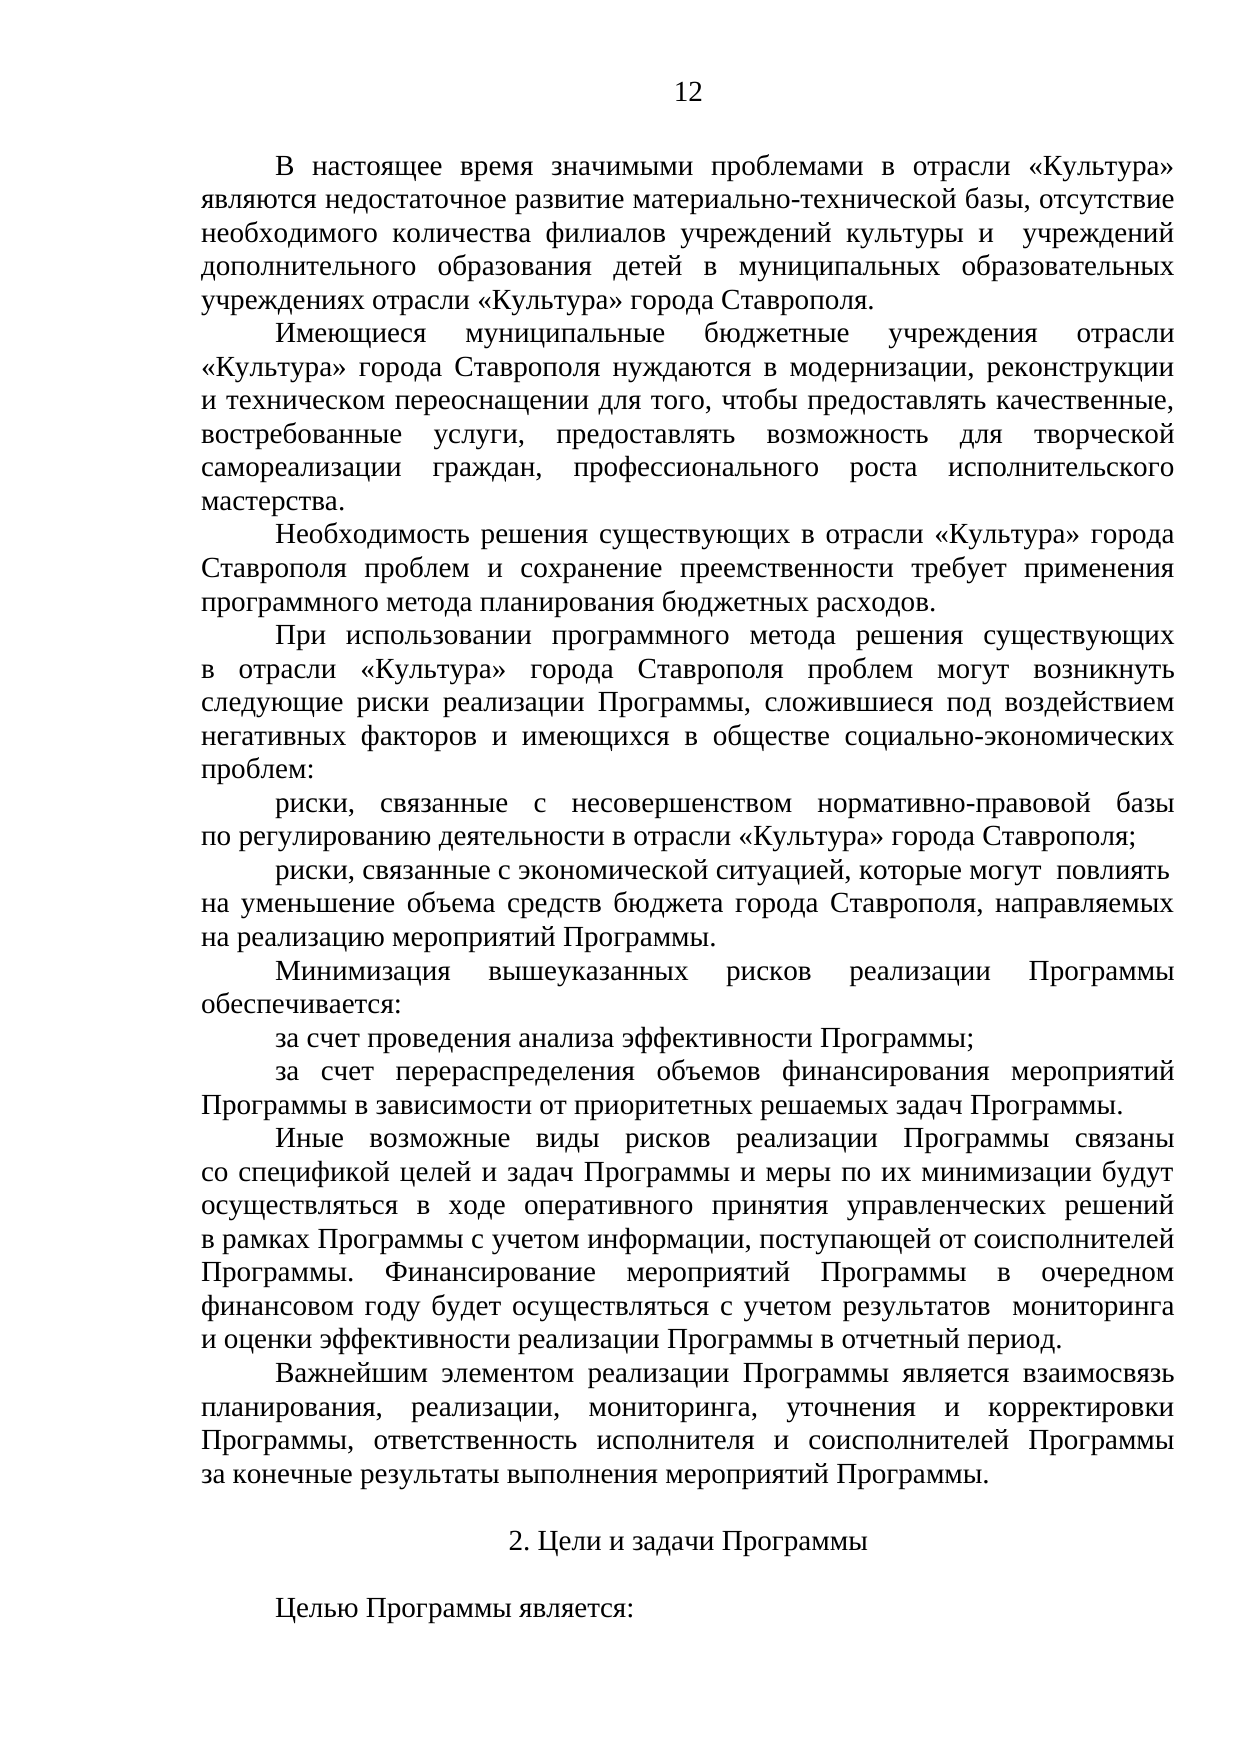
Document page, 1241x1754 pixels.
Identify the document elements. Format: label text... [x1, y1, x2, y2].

text Имеющиеся муниципальные бюджетные учреждения отрасли «Культура» города Ставрополя нуждаются в модернизации, реконструкции и техническом переоснащении для того, чтобы предоставлять качественные, востребованные услуги, предоставлять возможность для творческой самореализации граждан, профессионального роста исполнительского мастерства. [201, 315, 1175, 517]
text Важнейшим элементом реализации Программы является взаимосвязь планирования, реализации, мониторинга, уточнения и корректировки Программы, ответственность исполнителя и соисполнителей Программы за конечные результаты выполнения мероприятий Программы. [201, 1355, 1175, 1489]
text риски, связанные с экономической ситуацией, которые могут повлиять [201, 852, 1175, 886]
text на уменьшение объема средств бюджета города Ставрополя, направляемых на реализацию мероприятий Программы. [201, 886, 1175, 953]
text риски, связанные с несовершенством нормативно-правовой базы по регулированию деятельности в отрасли «Культура» города Ставрополя; [201, 785, 1175, 852]
text При использовании программного метода решения существующих в отрасли «Культура» города Ставрополя проблем могут возникнуть следующие риски реализации Программы, сложившиеся под воздействием негативных факторов и имеющихся в обществе социально-экономических проблем: [201, 617, 1175, 785]
text Минимизация вышеуказанных рисков реализации Программы обеспечивается: [201, 953, 1175, 1020]
text за счет перераспределения объемов финансирования мероприятий Программы в зависимости от приоритетных решаемых задач Программы. [201, 1053, 1175, 1120]
text В настоящее время значимыми проблемами в отрасли «Культура» являются недостаточное развитие материально-технической базы, отсутствие необходимого количества филиалов учреждений культуры и учреждений дополнительного образования детей в муниципальных образовательных учреждениях отрасли «Культура» города Ставрополя. [201, 148, 1175, 315]
text 2. Цели и задачи Программы [201, 1523, 1175, 1556]
text за счет проведения анализа эффективности Программы; [201, 1020, 1175, 1053]
text Иные возможные виды рисков реализации Программы связаны со спецификой целей и задач Программы и меры по их минимизации будут осуществляться в ходе оперативного принятия управленческих решений в рамках Программы с учетом информации, поступающей от соисполнителей Программы. Финансирование мероприятий Программы в очередном финансовом году будет осуществляться с учетом результатов мониторинга и оценки эффективности реализации Программы в отчетный период. [201, 1120, 1175, 1355]
text Целью Программы является: [201, 1590, 1175, 1623]
text Необходимость решения существующих в отрасли «Культура» города Ставрополя проблем и сохранение преемственности требует применения программного метода планирования бюджетных расходов. [201, 517, 1175, 617]
